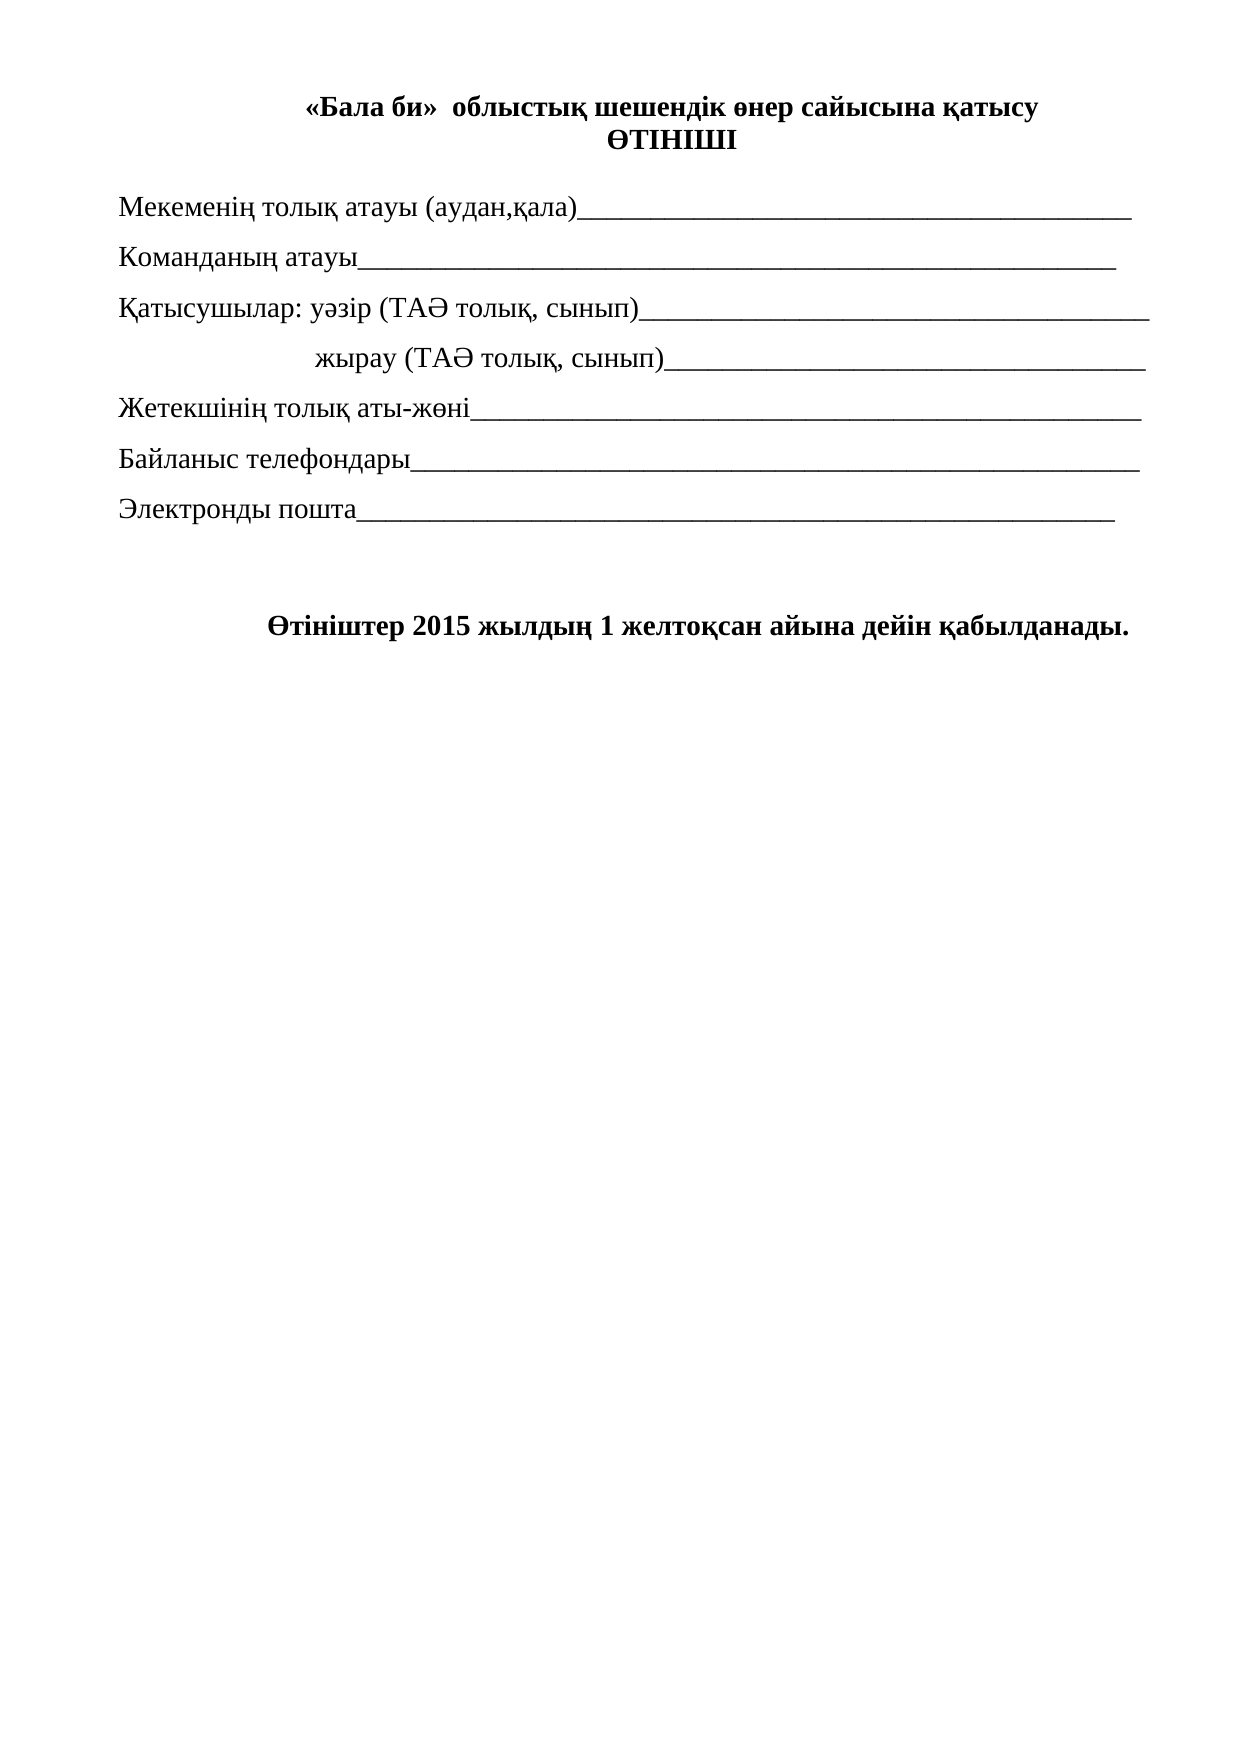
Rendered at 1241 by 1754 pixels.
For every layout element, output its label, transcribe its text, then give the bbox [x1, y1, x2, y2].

text Байланыс телефондары__________________________________________________ [118, 441, 1152, 474]
list Қатысушылар: уәзір (ТАӘ толық, сынып)___________________________________ [118, 290, 1152, 323]
text Жетекшінің толық аты-жөні______________________________________________ [118, 391, 1152, 424]
text Мекеменің толық атауы (аудан,қала)______________________________________ [118, 189, 1152, 223]
text Электронды пошта____________________________________________________ [118, 491, 1152, 525]
list Команданың атауы____________________________________________________ [118, 239, 1152, 273]
text «Бала би» облыстық шешендік өнер сайысына қатысу [118, 89, 1152, 122]
list Өтініштер 2015 жылдың 1 желтоқсан айына дейін қабылданады. [118, 608, 1152, 642]
list жырау (ТАӘ толық, сынып)_________________________________ [118, 340, 1152, 374]
text ӨТІНІШІ [118, 122, 1152, 156]
